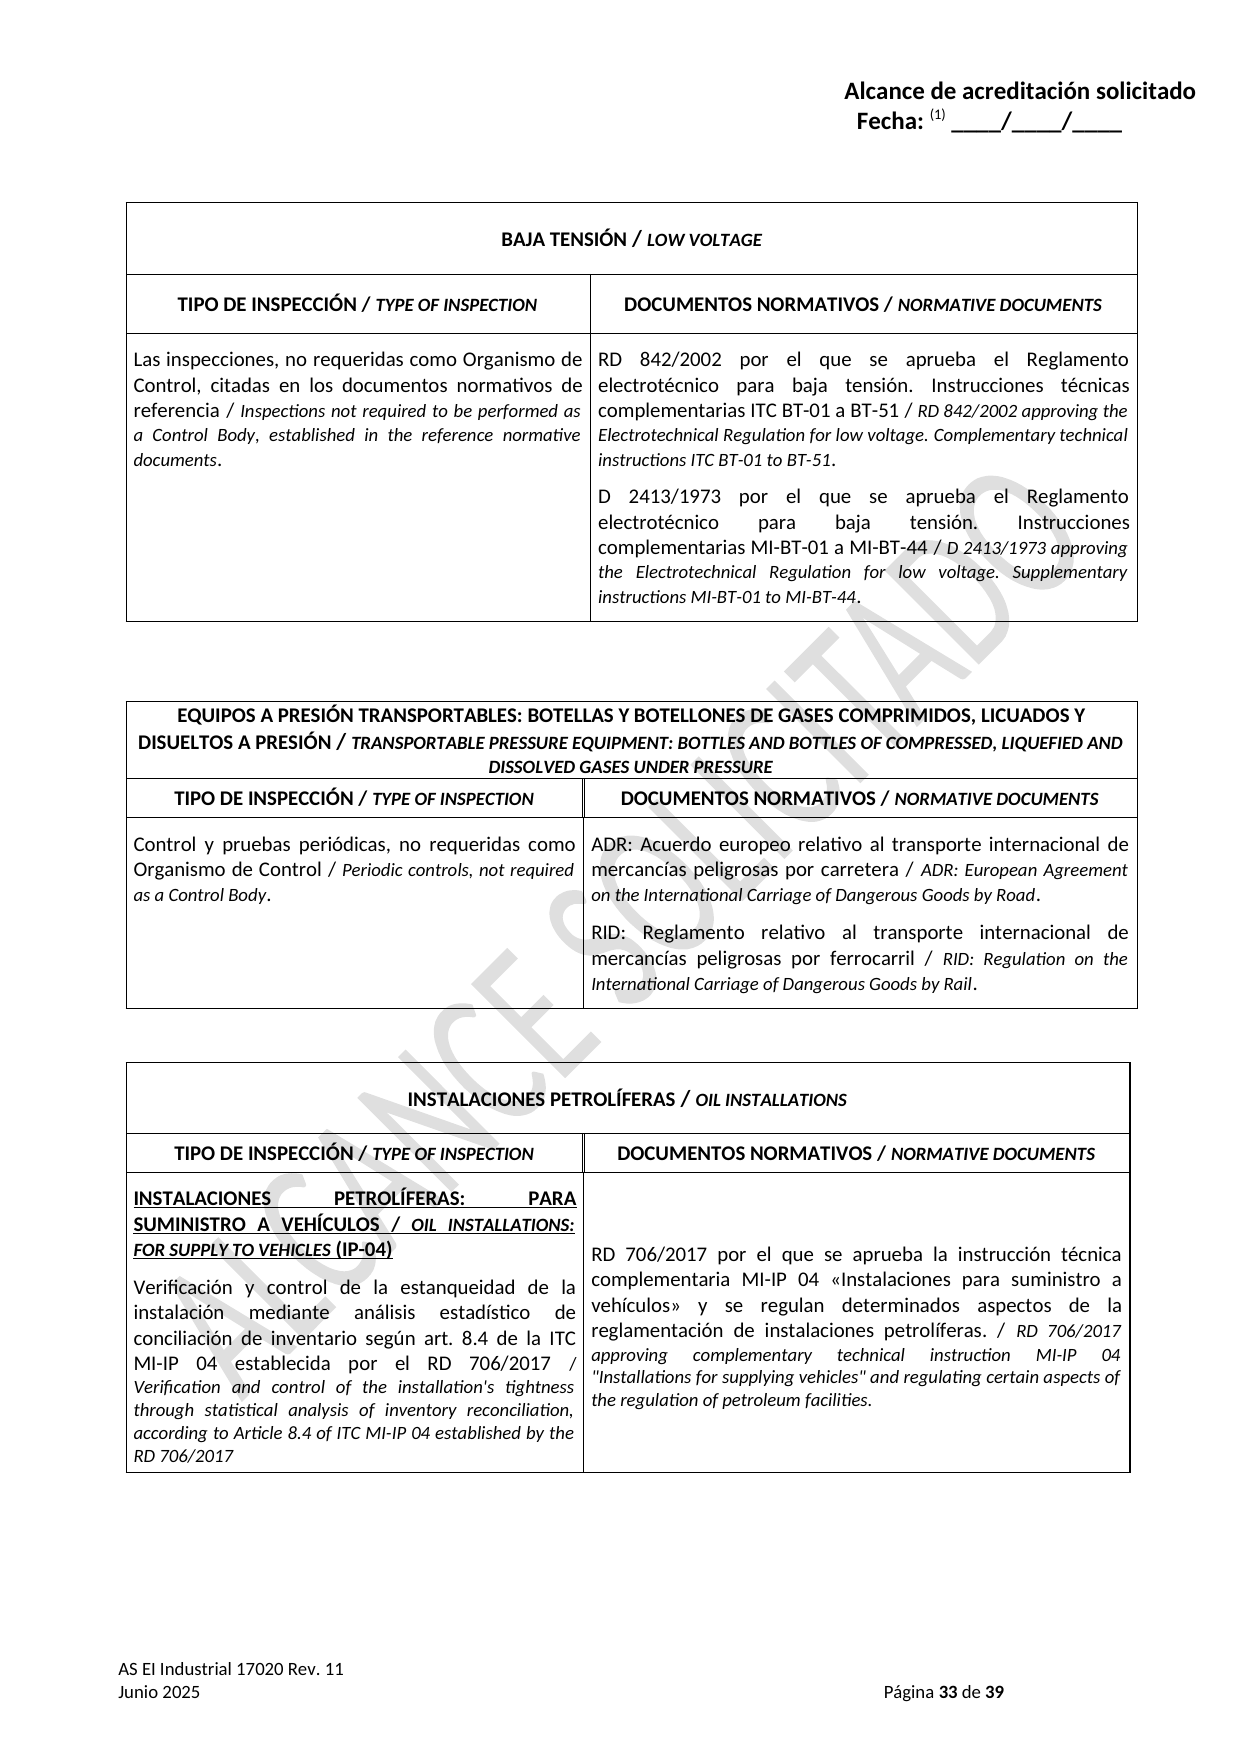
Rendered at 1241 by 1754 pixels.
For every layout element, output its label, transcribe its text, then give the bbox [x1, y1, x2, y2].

table_cell Control y pruebas periódicas, no requeridas como Organismo de Control / Periodic controls, not required as a Control Body. [127, 818, 583, 1008]
table_cell TIPO DE INSPECCIÓN / TYPE OF INSPECTION [127, 779, 582, 817]
table_cell RD 842/2002 por el que se aprueba el Reglamento electrotécnico para baja tensión. Instrucciones técnicas complementarias ITC BT-01 a BT-51 / RD 842/2002 approving the Electrotechnical Regulation for low voltage. Complementary technical instructions ITC BT-01 to BT-51. D 2413/1973 por el que se aprueba el Reglamento electrotécnico para baja tensión. Instrucciones complementarias MI-BT-01 a MI-BT-44 / D 2413/1973 approving the Electrotechnical Regulation for low voltage. Supplementary instructions MI-BT-01 to MI-BT-44. [591, 334, 1137, 621]
table_cell RD 706/2017 por el que se aprueba la instrucción técnica complementaria MI-IP 04 «Instalaciones para suministro a vehículos» y se regulan determinados aspectos de la reglamentación de instalaciones petrolíferas. / RD 706/2017 approving complementary technical instruction MI-IP 04 "Installations for supplying vehicles" and regulating certain aspects of the regulation of petroleum facilities. [584, 1173, 1129, 1472]
table_cell TIPO DE INSPECCIÓN / TYPE OF INSPECTION [127, 1134, 582, 1172]
table_cell ADR: Acuerdo europeo relativo al transporte internacional de mercancías peligrosas por carretera / ADR: European Agreement on the International Carriage of Dangerous Goods by Road. RID: Reglamento relativo al transporte internacional de mercancías peligrosas por ferrocarril / RID: Regulation on the International Carriage of Dangerous Goods by Rail. [584, 818, 1137, 1008]
table_cell DOCUMENTOS NORMATIVOS / NORMATIVE DOCUMENTS [585, 779, 1137, 817]
table_header INSTALACIONES PETROLÍFERAS / OIL INSTALLATIONS [127, 1063, 1129, 1133]
table_cell DOCUMENTOS NORMATIVOS / NORMATIVE DOCUMENTS [585, 1134, 1129, 1172]
table_header BAJA TENSIÓN / LOW VOLTAGE [127, 203, 1137, 274]
table_cell INSTALACIONES PETROLÍFERAS: PARA SUMINISTRO A VEHÍCULOS / OIL INSTALLATIONS: FOR SUPPLY TO VEHICLES (IP-04) Verificación y control de la estanqueidad de la instalación mediante análisis estadístico de conciliación de inventario según art. 8.4 de la ITC MI-IP 04 establecida por el RD 706/2017 / Verification and control of the installation's tightness through statistical analysis of inventory reconciliation, according to Article 8.4 of ITC MI-IP 04 established by the RD 706/2017 [127, 1173, 583, 1472]
table_cell TIPO DE INSPECCIÓN / TYPE OF INSPECTION [127, 275, 590, 333]
table_cell DOCUMENTOS NORMATIVOS / NORMATIVE DOCUMENTS [591, 275, 1137, 333]
table_header EQUIPOS A PRESIÓN TRANSPORTABLES: BOTELLAS Y BOTELLONES DE GASES COMPRIMIDOS, LICUADOS Y DISUELTOS A PRESIÓN / TRANSPORTABLE PRESSURE EQUIPMENT: BOTTLES AND BOTTLES OF COMPRESSED, LIQUEFIED AND DISSOLVED GASES UNDER PRESSURE [127, 702, 1137, 778]
table_cell Las inspecciones, no requeridas como Organismo de Control, citadas en los documentos normativos de referencia / Inspections not required to be performed as a Control Body, established in the reference normative documents. [127, 334, 590, 621]
